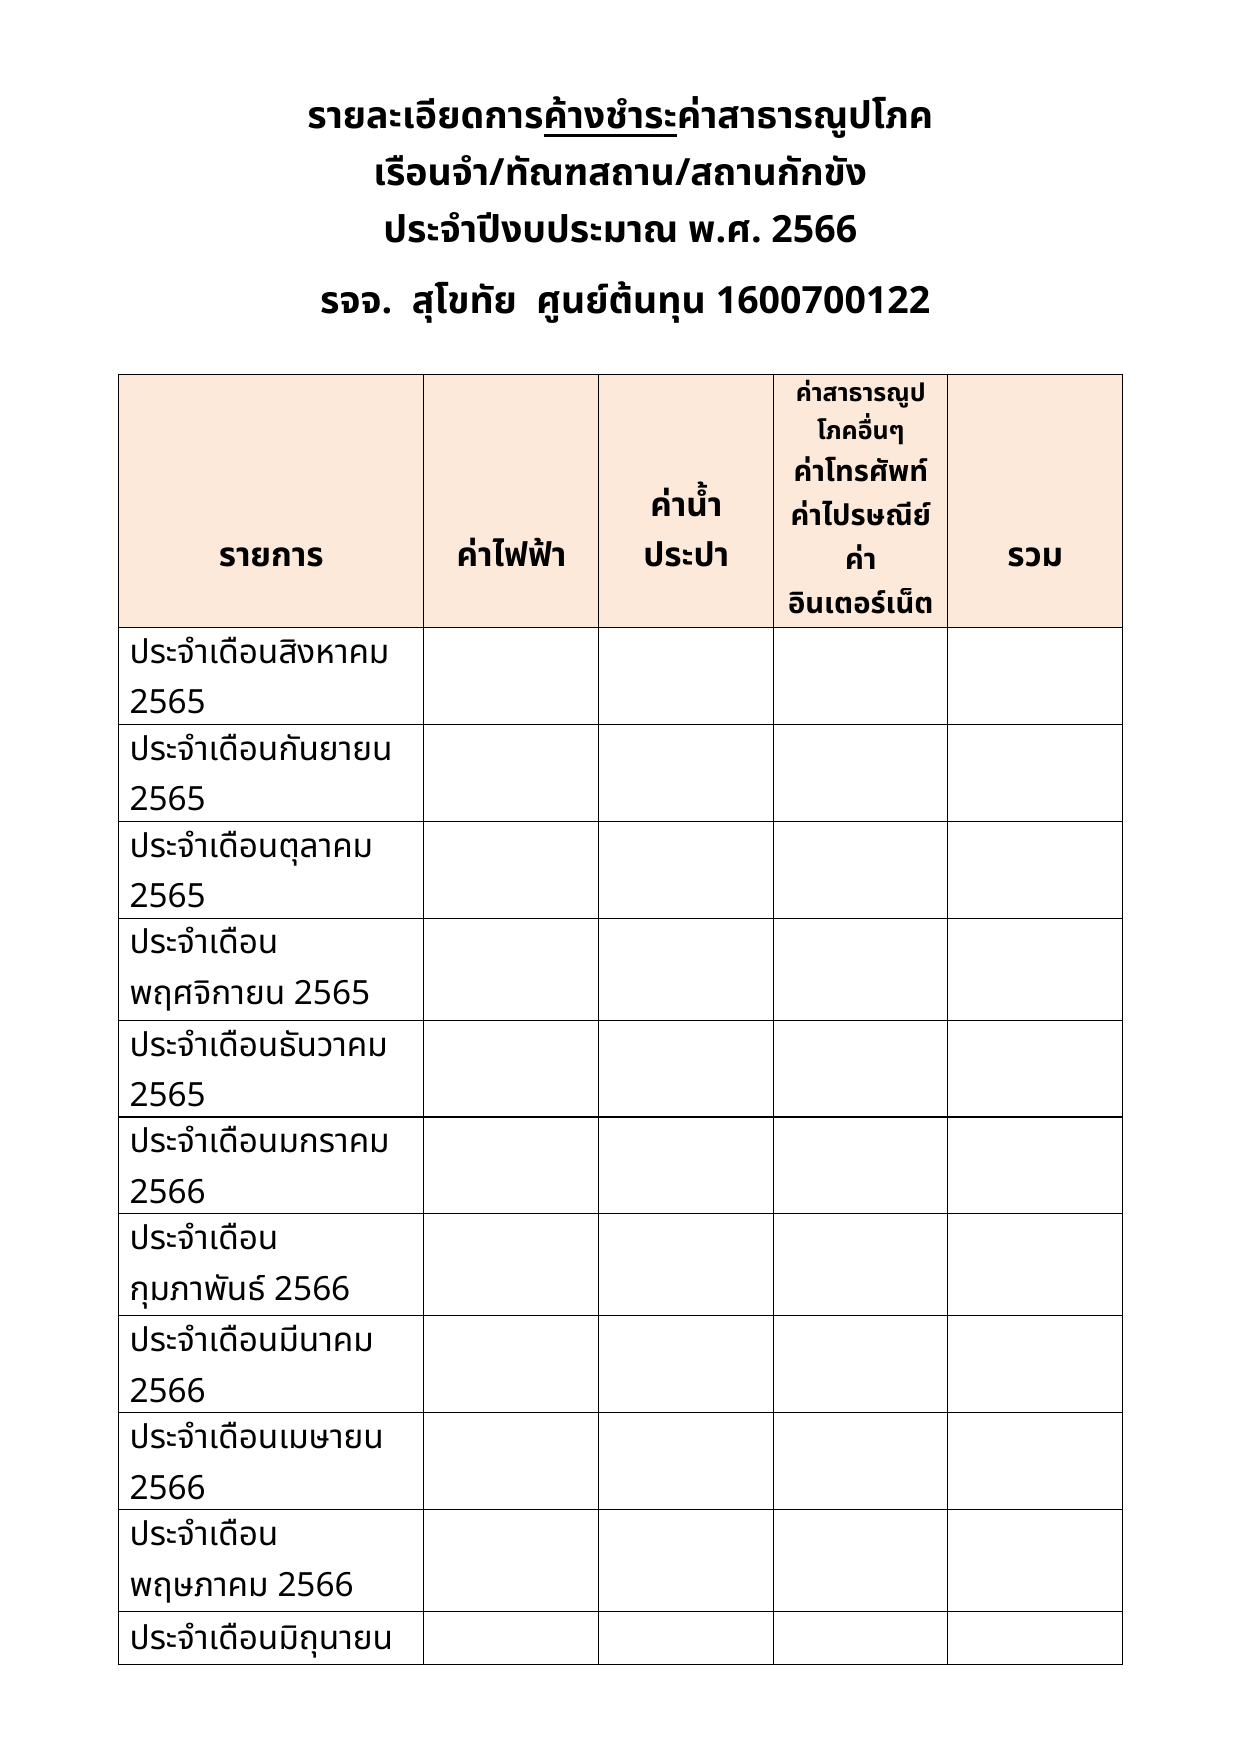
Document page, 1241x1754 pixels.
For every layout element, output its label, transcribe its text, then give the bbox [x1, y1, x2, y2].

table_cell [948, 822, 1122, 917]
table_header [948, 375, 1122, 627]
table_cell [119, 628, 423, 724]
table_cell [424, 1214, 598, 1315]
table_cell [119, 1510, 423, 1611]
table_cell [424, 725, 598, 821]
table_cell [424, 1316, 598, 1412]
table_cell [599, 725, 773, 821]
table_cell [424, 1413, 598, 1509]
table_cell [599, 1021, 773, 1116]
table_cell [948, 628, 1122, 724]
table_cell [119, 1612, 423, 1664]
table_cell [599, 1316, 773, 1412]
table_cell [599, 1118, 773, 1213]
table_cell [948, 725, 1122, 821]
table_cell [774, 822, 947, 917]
text รายละเอียดการค้างชำระค่าสาธารณูปโภค [118, 89, 1122, 145]
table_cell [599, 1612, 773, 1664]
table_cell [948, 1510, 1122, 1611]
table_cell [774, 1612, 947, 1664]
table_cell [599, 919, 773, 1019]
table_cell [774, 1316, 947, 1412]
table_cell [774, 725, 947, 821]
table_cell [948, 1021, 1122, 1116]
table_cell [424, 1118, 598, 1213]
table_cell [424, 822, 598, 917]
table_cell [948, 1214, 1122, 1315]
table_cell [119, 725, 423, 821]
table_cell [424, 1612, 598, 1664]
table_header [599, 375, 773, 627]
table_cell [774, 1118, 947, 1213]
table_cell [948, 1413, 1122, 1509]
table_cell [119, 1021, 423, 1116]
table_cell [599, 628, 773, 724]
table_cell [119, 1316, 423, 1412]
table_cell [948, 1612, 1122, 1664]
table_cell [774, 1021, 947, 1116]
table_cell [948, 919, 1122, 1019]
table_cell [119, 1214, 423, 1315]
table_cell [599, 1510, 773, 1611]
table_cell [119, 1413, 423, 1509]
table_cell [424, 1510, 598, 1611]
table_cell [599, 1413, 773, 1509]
text เรือนจำ/ทัณฑสถาน/สถานกักขัง [118, 145, 1122, 202]
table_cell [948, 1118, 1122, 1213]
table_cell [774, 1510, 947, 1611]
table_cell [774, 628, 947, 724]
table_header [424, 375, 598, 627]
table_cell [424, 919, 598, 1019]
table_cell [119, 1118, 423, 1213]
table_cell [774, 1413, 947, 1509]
text ประจำปีงบประมาณ พ.ศ. 2566 [118, 202, 1122, 259]
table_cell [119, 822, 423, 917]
text รจจ. สุโขทัย ศูนย์ต้นทุน 1600700122 [118, 273, 1122, 330]
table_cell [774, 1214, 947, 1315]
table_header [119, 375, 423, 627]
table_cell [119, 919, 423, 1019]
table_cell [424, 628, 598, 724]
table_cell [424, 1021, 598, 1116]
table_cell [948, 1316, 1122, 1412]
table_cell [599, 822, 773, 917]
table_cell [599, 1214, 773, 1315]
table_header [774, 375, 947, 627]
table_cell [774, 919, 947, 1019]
